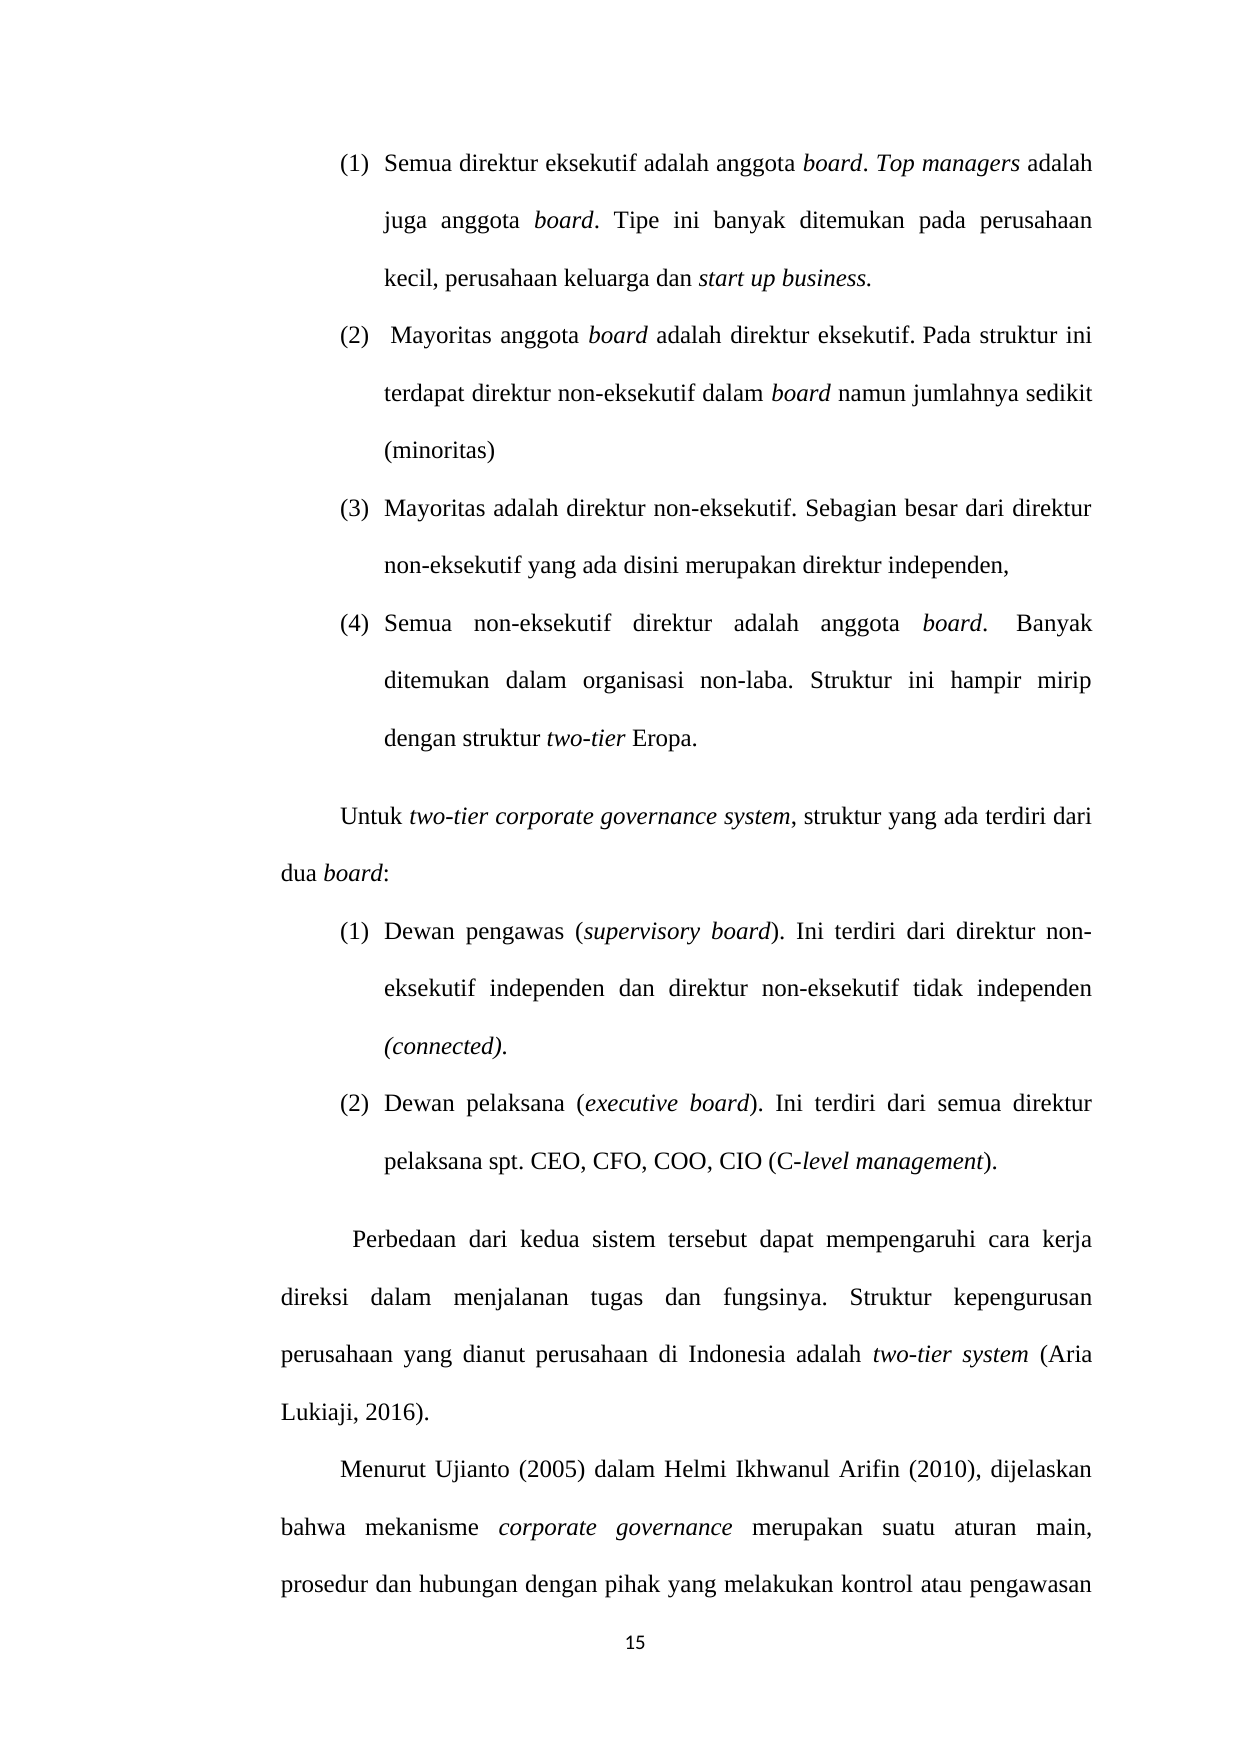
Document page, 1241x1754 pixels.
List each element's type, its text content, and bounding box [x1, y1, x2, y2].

list Mayoritas adalah direktur non-eksekutif. Sebagian besar dari direktur non-eksekutif yang ada disini merupakan direktur independen, [340, 493, 1092, 579]
text Perbedaan dari kedua sistem tersebut dapat mempengaruhi cara kerja direksi dalam menjalanan tugas dan fungsinya. Struktur kepengurusan perusahaan yang dianut perusahaan di Indonesia adalah two-tier system (Aria Lukiaji, 2016). [281, 1224, 1092, 1426]
text Untuk two-tier corporate governance system, struktur yang ada terdiri dari dua board: [281, 801, 1092, 887]
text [281, 1454, 1092, 1598]
list Dewan pelaksana (executive board). Ini terdiri dari semua direktur pelaksana spt. CEO, CFO, COO, CIO (C-level management). [340, 1088, 1092, 1175]
list Mayoritas anggota board adalah direktur eksekutif. Pada struktur ini terdapat direktur non-eksekutif dalam board namun jumlahnya sedikit (minoritas) [340, 320, 1092, 464]
list Semua direktur eksekutif adalah anggota board. Top managers adalah juga anggota board. Tipe ini banyak ditemukan pada perusahaan kecil, perusahaan keluarga dan start up business. [340, 148, 1092, 291]
list Semua non-eksekutif direktur adalah anggota board. Banyak ditemukan dalam organisasi non-laba. Struktur ini hampir mirip dengan struktur two-tier Eropa. [340, 608, 1092, 751]
list Dewan pengawas (supervisory board). Ini terdiri dari direktur non-eksekutif independen dan direktur non-eksekutif tidak independen (connected). [340, 916, 1092, 1060]
